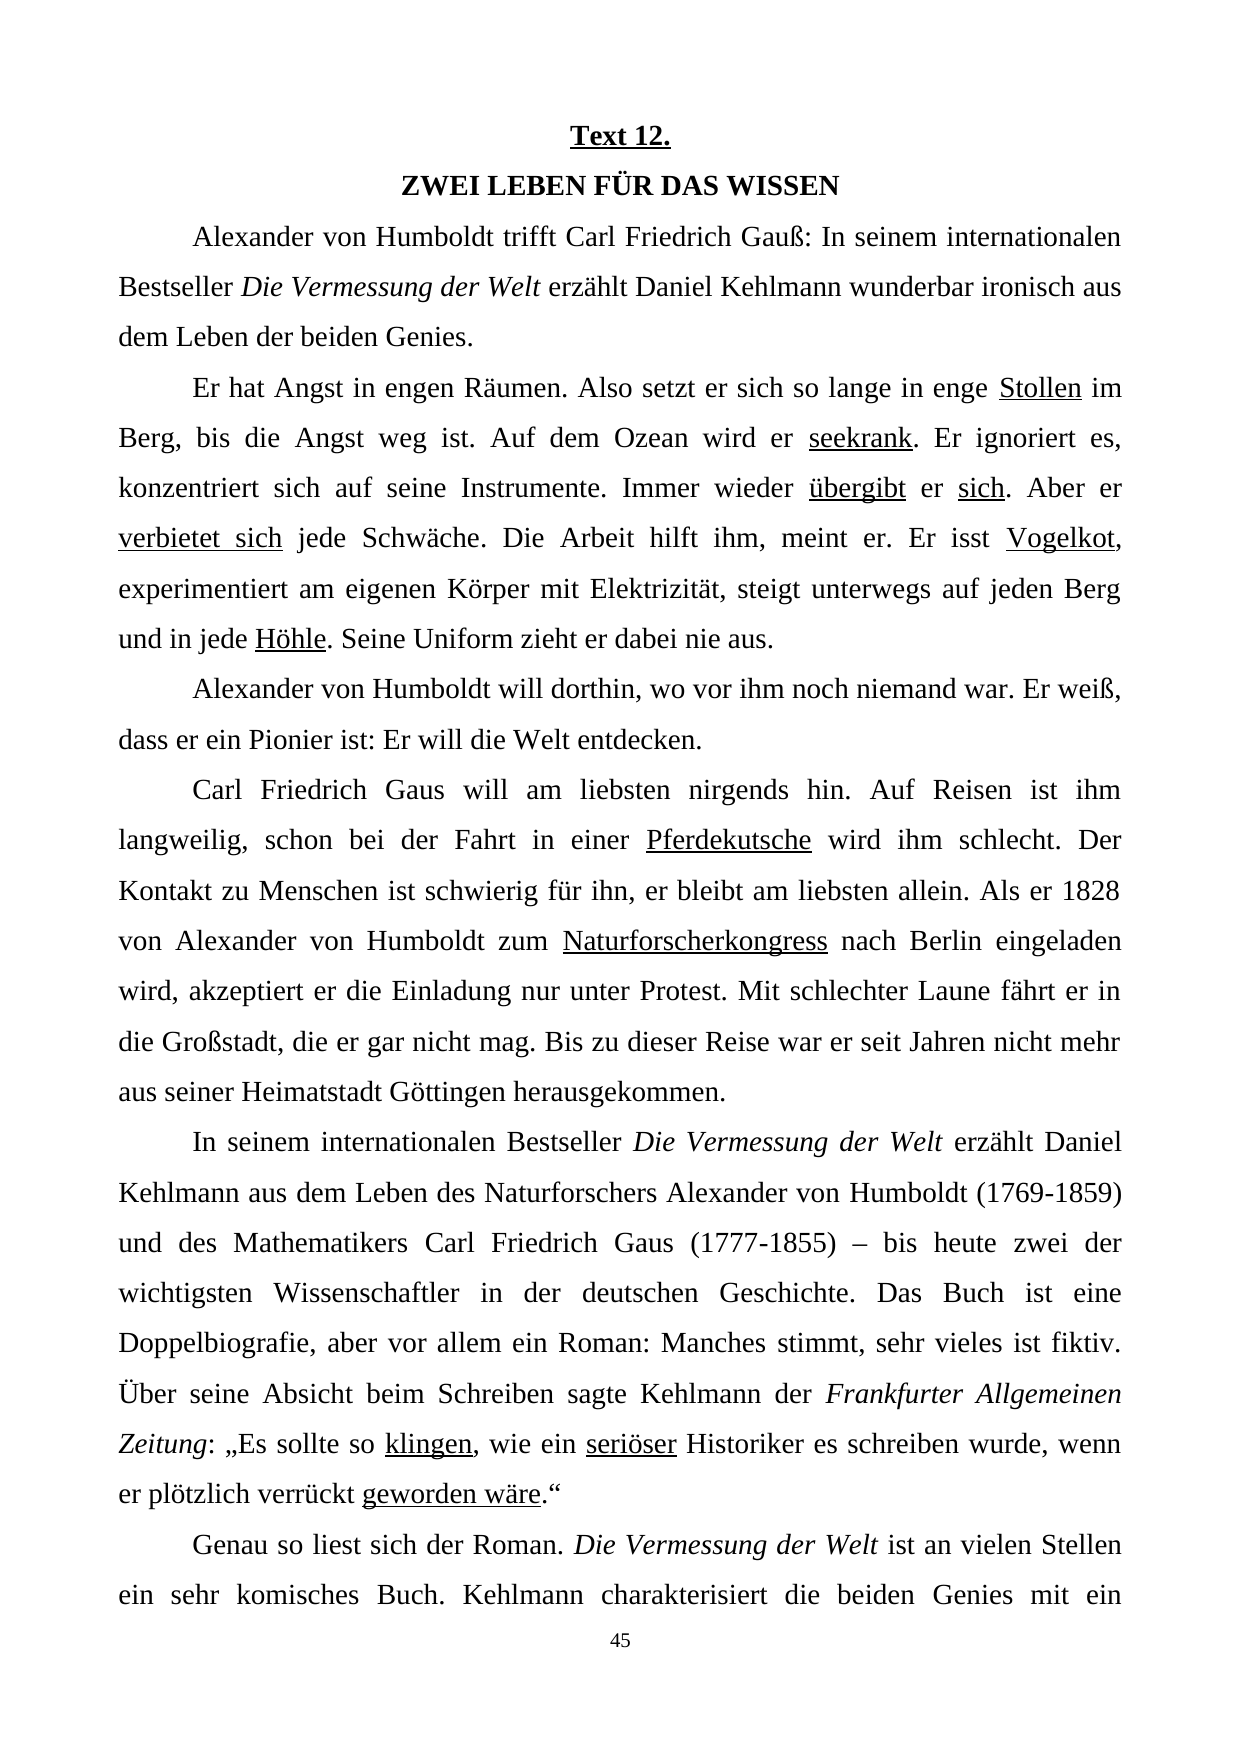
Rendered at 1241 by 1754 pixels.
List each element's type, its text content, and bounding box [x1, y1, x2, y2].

text Alexander von Humboldt will dorthin, wo vor ihm noch niemand war. Er weiß, dass er ein Pionier ist: Er will die Welt entdecken. [118, 672, 1122, 755]
text Carl Friedrich Gaus will am liebsten nirgends hin. Auf Reisen ist ihm langweilig, schon bei der Fahrt in einer Pferdekutsche wird ihm schlecht. Der Kontakt zu Menschen ist schwierig für ihn, er bleibt am liebsten allein. Als er 1828 von Alexander von Humboldt zum Naturforscherkongress nach Berlin eingeladen wird, akzeptiert er die Einladung nur unter Protest. Mit schlechter Laune fährt er in die Großstadt, die er gar nicht mag. Bis zu dieser Reise war er seit Jahren nicht mehr aus seiner Heimatstadt Göttingen herausgekommen. [118, 772, 1122, 1108]
text Alexander von Humboldt trifft Carl Friedrich Gauß: In seinem internationalen Bestseller Die Vermessung der Welt erzählt Daniel Kehlmann wunderbar ironisch aus dem Leben der beiden Genies. [118, 219, 1122, 353]
text In seinem internationalen Bestseller Die Vermessung der Welt erzählt Daniel Kehlmann aus dem Leben des Naturforschers Alexander von Humboldt (1769-1859) und des Mathematikers Carl Friedrich Gaus (1777-1855) – bis heute zwei der wichtigsten Wissenschaftler in der deutschen Geschichte. Das Buch ist eine Doppelbiografie, aber vor allem ein Roman: Manches stimmt, sehr vieles ist fiktiv. Über seine Absicht beim Schreiben sagte Kehlmann der Frankfurter Allgemeinen Zeitung: „Es sollte so klingen, wie ein seriöser Historiker es schreiben wurde, wenn er plötzlich verrückt geworden wäre.“ [118, 1124, 1122, 1510]
text Text 12. [118, 118, 1122, 152]
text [118, 1527, 1122, 1611]
text Zwei Leben für das Wissen [118, 168, 1122, 202]
text Er hat Angst in engen Räumen. Also setzt er sich so lange in enge Stollen im Berg, bis die Angst weg ist. Auf dem Ozean wird er seekrank. Er ignoriert es, konzentriert sich auf seine Instrumente. Immer wieder übergibt er sich. Aber er verbietet sich jede Schwäche. Die Arbeit hilft ihm, meint er. Er isst Vogelkot, experimentiert am eigenen Körper mit Elektrizität, steigt unterwegs auf jeden Berg und in jede Höhle. Seine Uniform zieht er dabei nie aus. [118, 370, 1122, 655]
